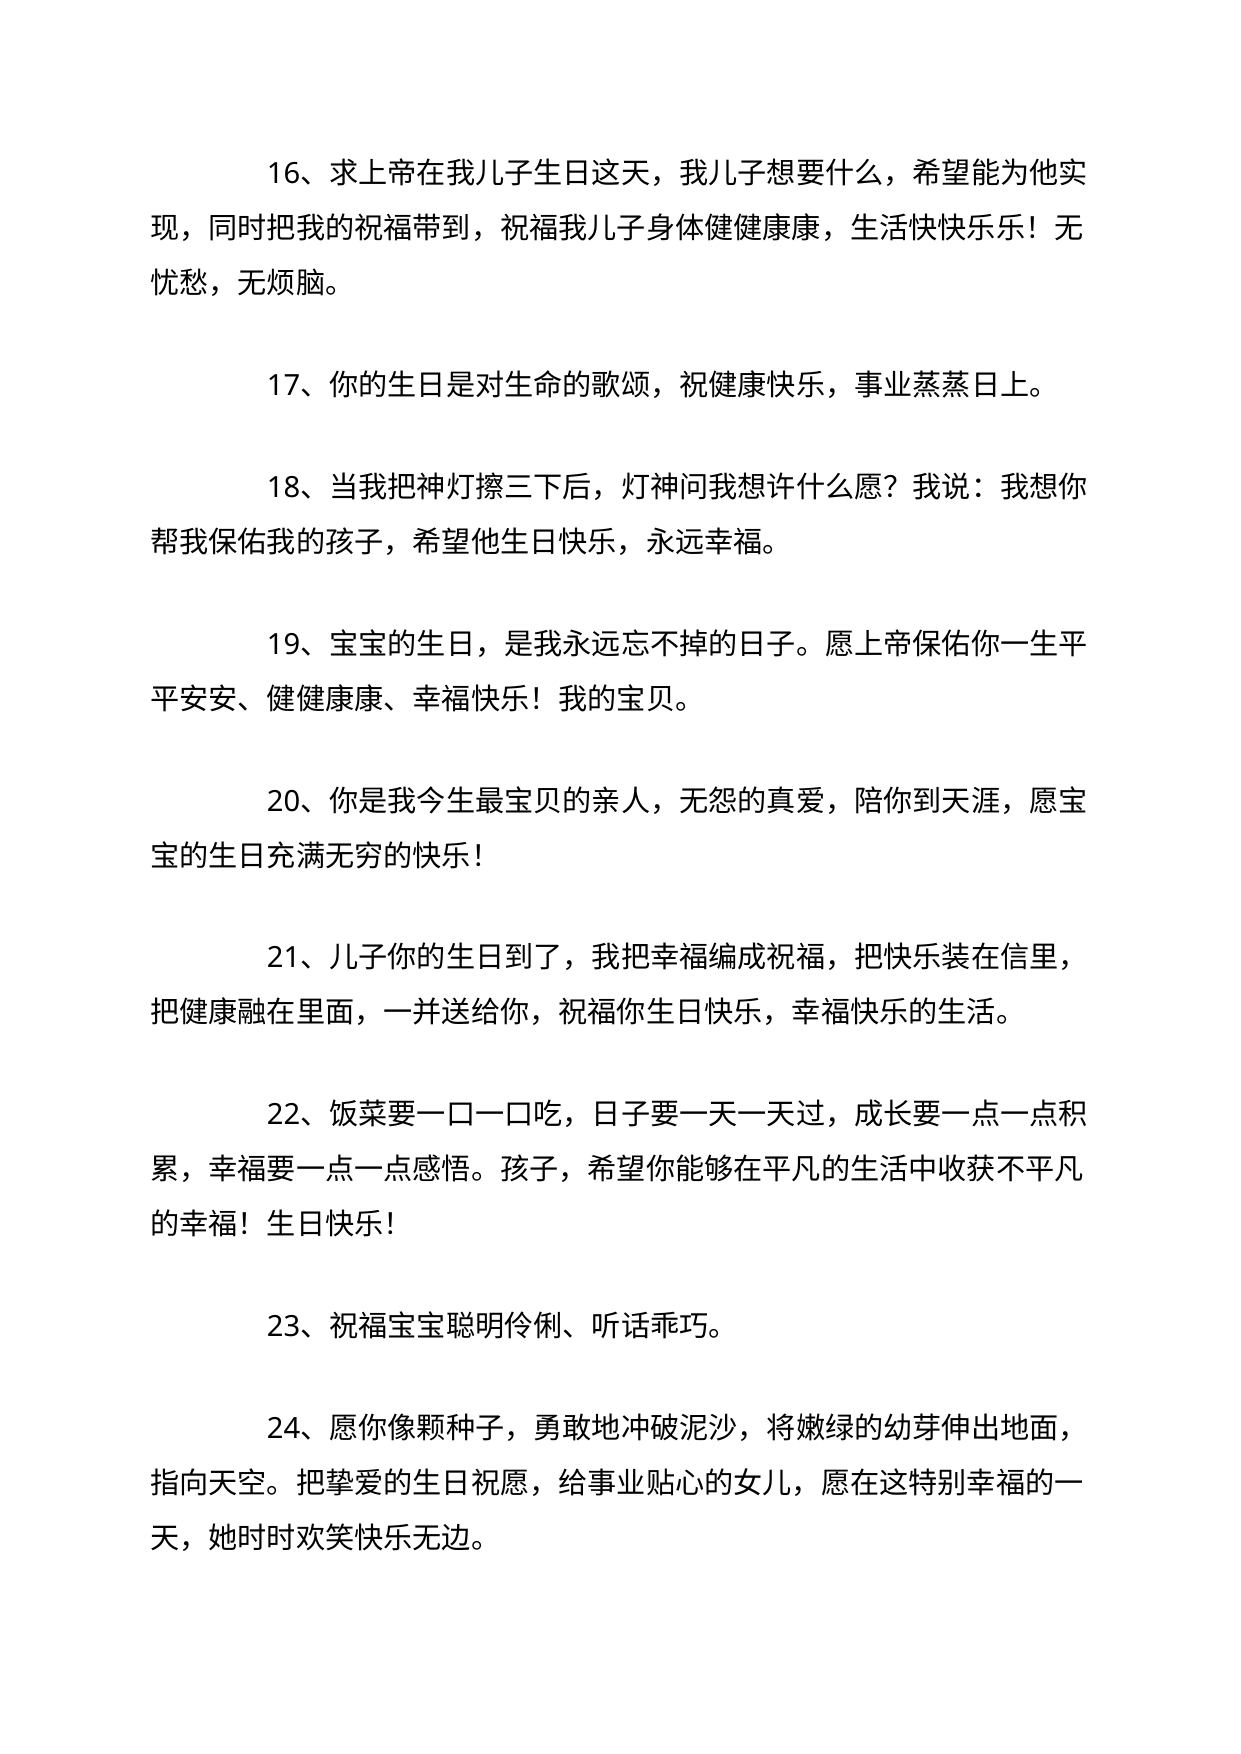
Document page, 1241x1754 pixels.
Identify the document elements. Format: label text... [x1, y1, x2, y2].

text 17、你的生日是对生命的歌颂，祝健康快乐，事业蒸蒸日上。 [150, 362, 1090, 404]
text 20、你是我今生最宝贝的亲人，无怨的真爱，陪你到天涯，愿宝宝的生日充满无穷的快乐！ [150, 777, 1090, 874]
text 23、祝福宝宝聪明伶俐、听话乖巧。 [150, 1302, 1090, 1345]
text 16、求上帝在我儿子生日这天，我儿子想要什么，希望能为他实现，同时把我的祝福带到，祝福我儿子身体健健康康，生活快快乐乐！无忧愁，无烦脑。 [150, 150, 1090, 302]
text 24、愿你像颗种子，勇敢地冲破泥沙，将嫩绿的幼芽伸出地面，指向天空。把挚爱的生日祝愿，给事业贴心的女儿，愿在这特别幸福的一天，她时时欢笑快乐无边。 [150, 1404, 1090, 1557]
text 19、宝宝的生日，是我永远忘不掉的日子。愿上帝保佑你一生平平安安、健健康康、幸福快乐！我的宝贝。 [150, 620, 1090, 718]
text 21、儿子你的生日到了，我把幸福编成祝福，把快乐装在信里，把健康融在里面，一并送给你，祝福你生日快乐，幸福快乐的生活。 [150, 934, 1090, 1031]
text 22、饭菜要一口一口吃，日子要一天一天过，成长要一点一点积累，幸福要一点一点感悟。孩子，希望你能够在平凡的生活中收获不平凡的幸福！生日快乐！ [150, 1091, 1090, 1243]
text 18、当我把神灯擦三下后，灯神问我想许什么愿？我说：我想你帮我保佑我的孩子，希望他生日快乐，永远幸福。 [150, 464, 1090, 561]
